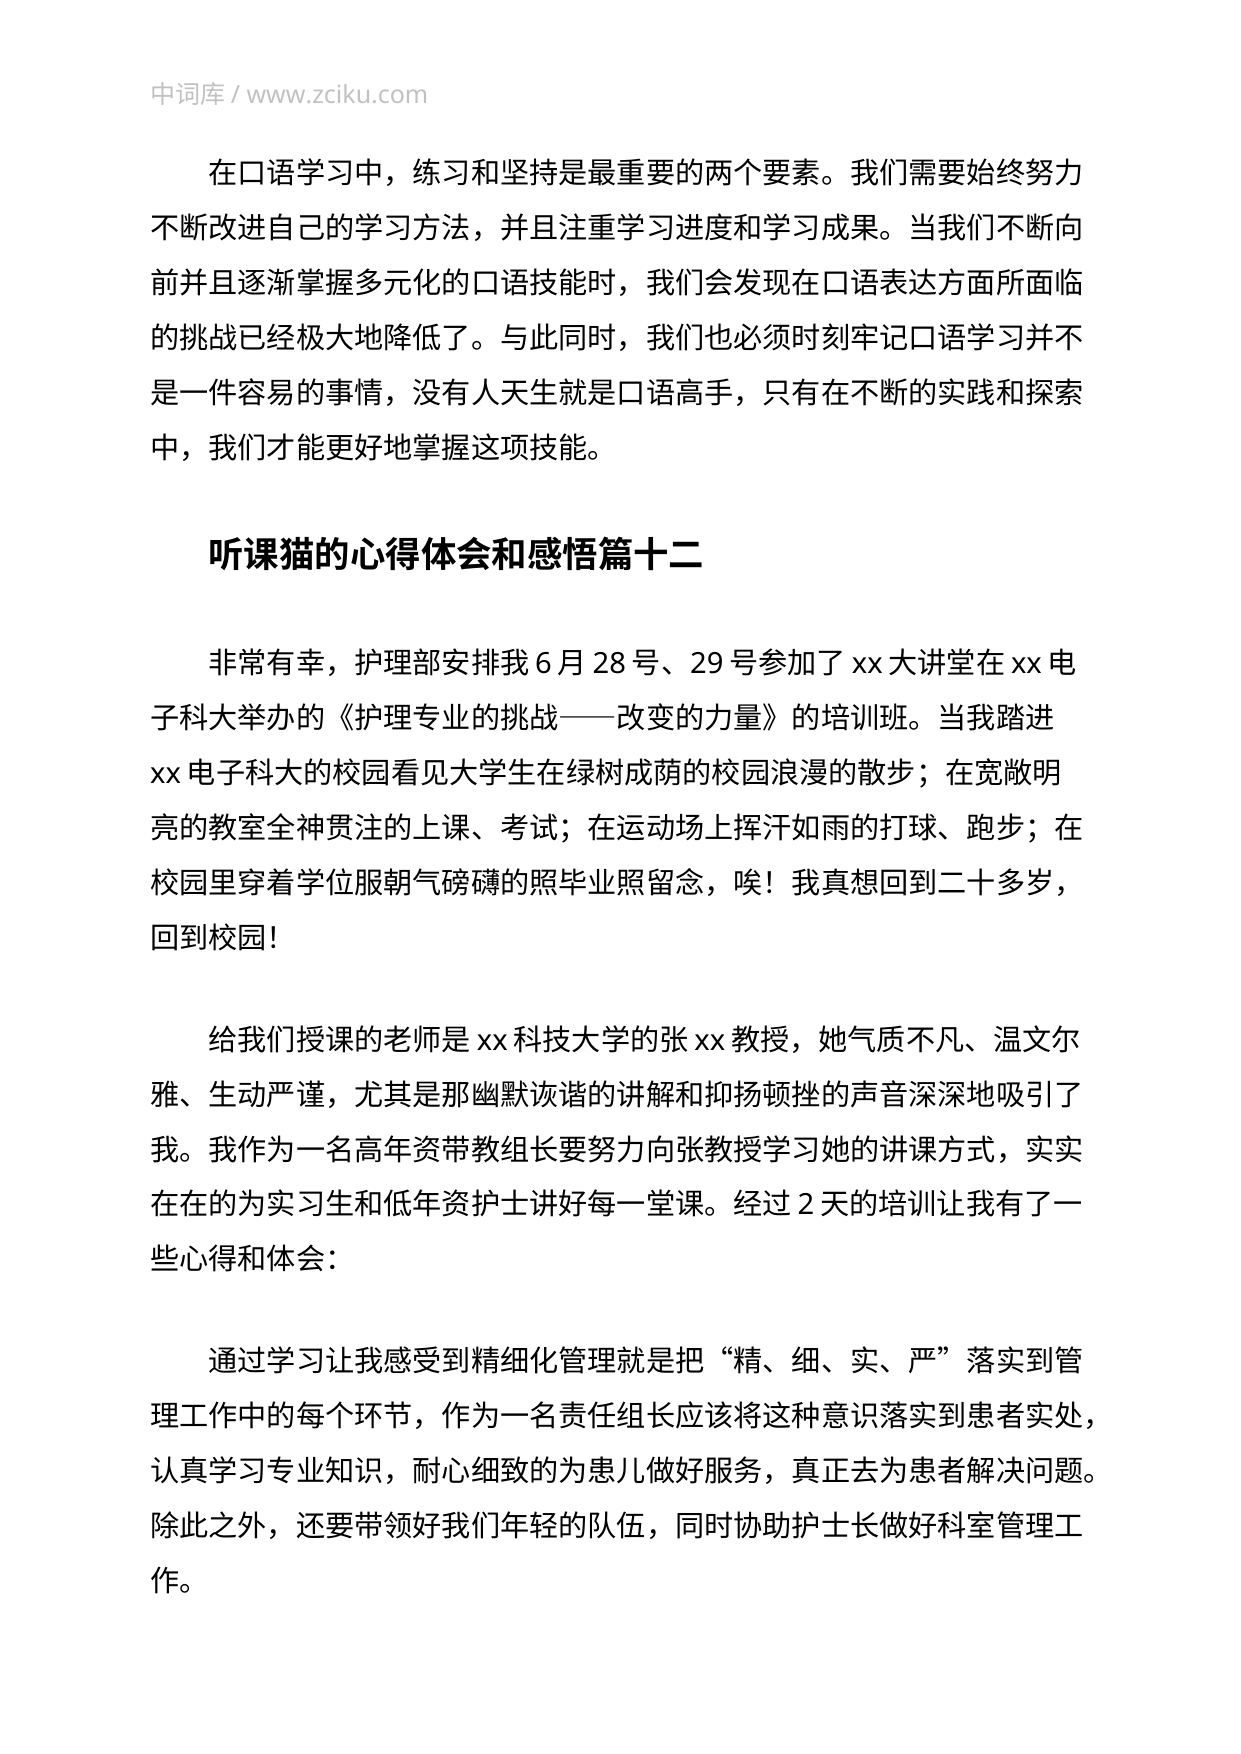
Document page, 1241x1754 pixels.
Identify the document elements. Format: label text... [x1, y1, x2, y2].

text 在口语学习中，练习和坚持是最重要的两个要素。我们需要始终努力不断改进自己的学习方法，并且注重学习进度和学习成果。当我们不断向前并且逐渐掌握多元化的口语技能时，我们会发现在口语表达方面所面临的挑战已经极大地降低了。与此同时，我们也必须时刻牢记口语学习并不是一件容易的事情，没有人天生就是口语高手，只有在不断的实践和探索中，我们才能更好地掌握这项技能。 [150, 150, 1090, 467]
text 非常有幸，护理部安排我6月28号、29号参加了xx大讲堂在xx电子科大举办的《护理专业的挑战——改变的力量》的培训班。当我踏进xx电子科大的校园看见大学生在绿树成荫的校园浪漫的散步；在宽敞明亮的教室全神贯注的上课、考试；在运动场上挥汗如雨的打球、跑步；在校园里穿着学位服朝气磅礴的照毕业照留念，唉！我真想回到二十多岁，回到校园！ [150, 640, 1090, 957]
text 通过学习让我感受到精细化管理就是把“精、细、实、严”落实到管理工作中的每个环节，作为一名责任组长应该将这种意识落实到患者实处，认真学习专业知识，耐心细致的为患儿做好服务，真正去为患者解决问题。除此之外，还要带领好我们年轻的队伍，同时协助护士长做好科室管理工作。 [150, 1338, 1090, 1599]
text 给我们授课的老师是xx科技大学的张xx教授，她气质不凡、温文尔雅、生动严谨，尤其是那幽默诙谐的讲解和抑扬顿挫的声音深深地吸引了我。我作为一名高年资带教组长要努力向张教授学习她的讲课方式，实实在在的为实习生和低年资护士讲好每一堂课。经过2天的培训让我有了一些心得和体会： [150, 1016, 1090, 1278]
text 听课猫的心得体会和感悟篇十二 [150, 526, 1090, 577]
